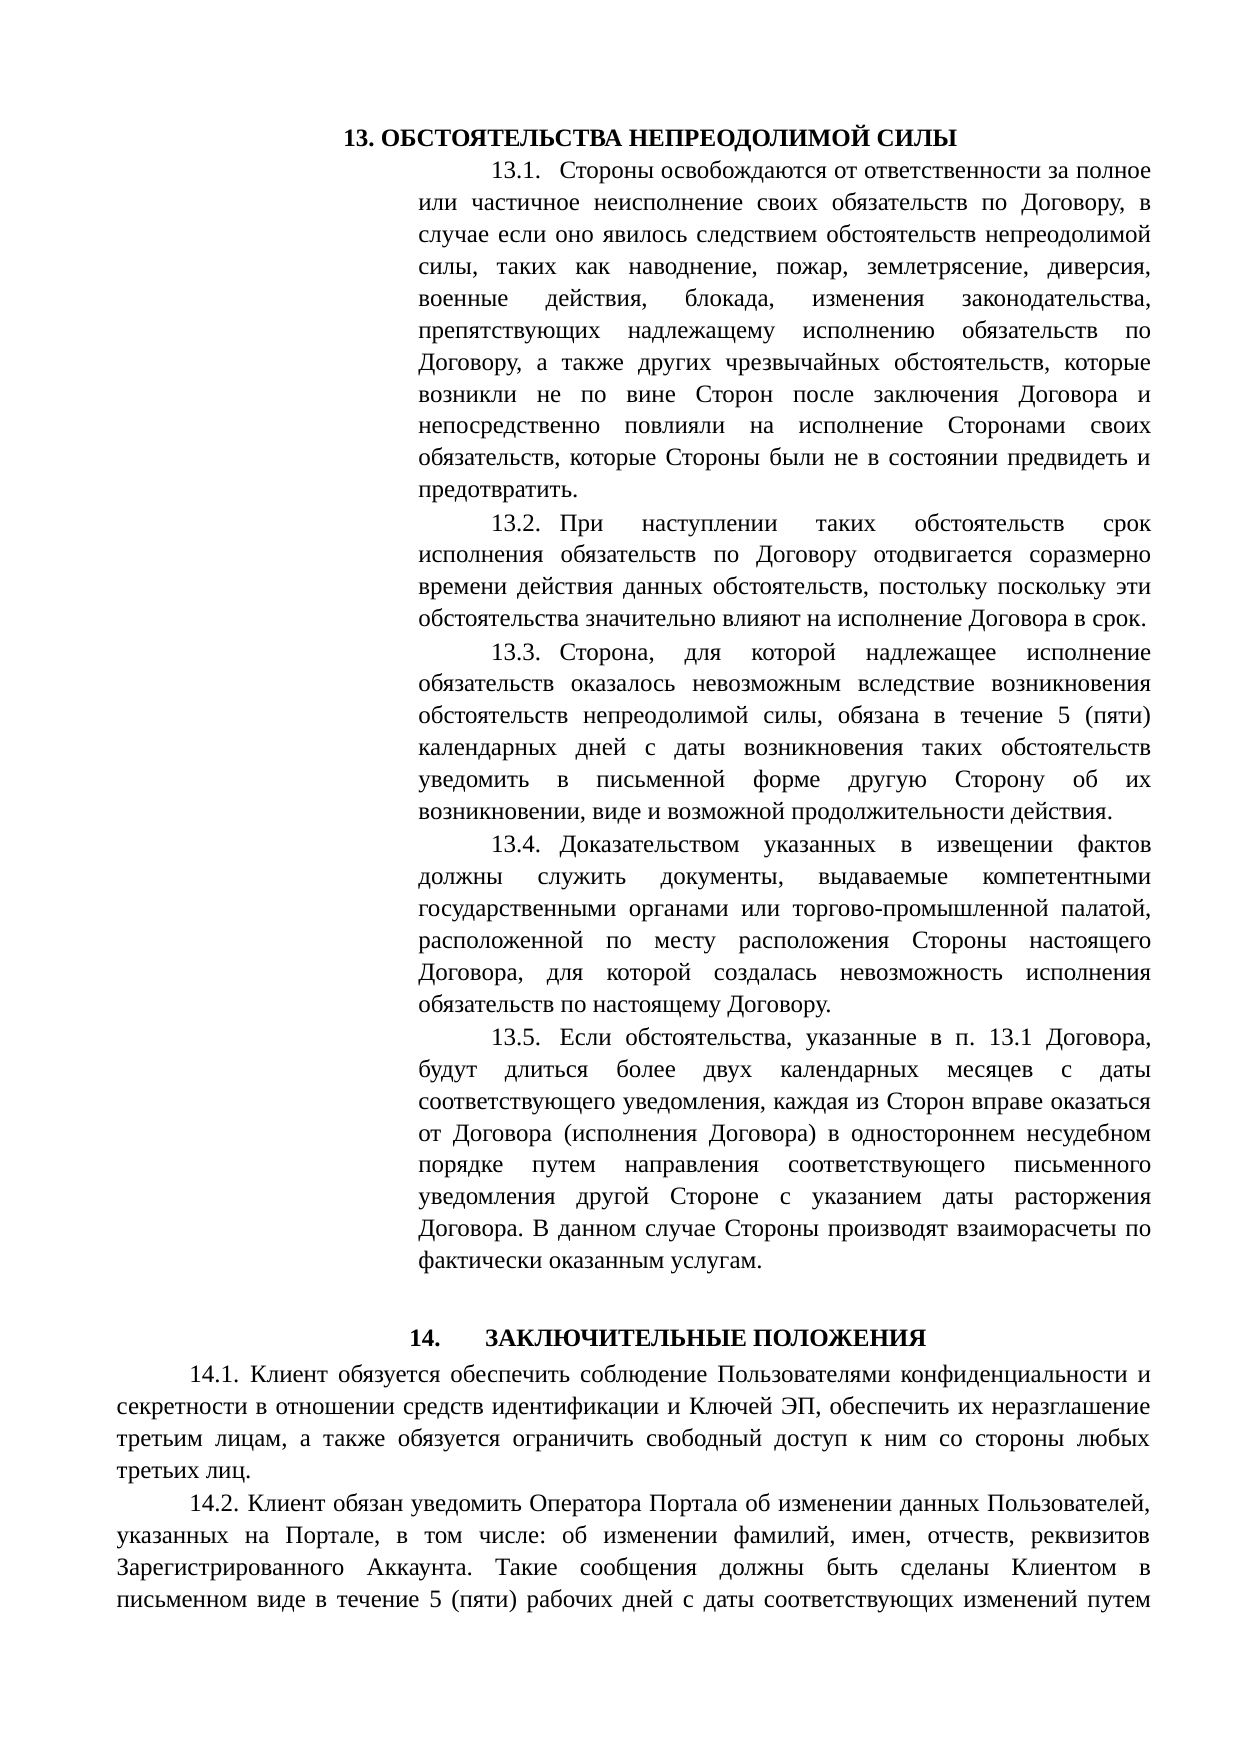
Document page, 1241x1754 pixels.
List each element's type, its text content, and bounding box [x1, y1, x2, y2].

list Сторона, для которой надлежащее исполнение обязательств оказалось невозможным вследствие возникновения обстоятельств непреодолимой силы, обязана в течение 5 (пяти) календарных дней с даты возникновения таких обстоятельств уведомить в письменной форме другую Сторону об их возникновении, виде и возможной продолжительности действия. [418, 637, 1152, 825]
list ОБСТОЯТЕЛЬСТВА НЕПРЕОДОЛИМОЙ СИЛЫ [343, 123, 1151, 151]
subtitle 14. ЗАКЛЮЧИТЕЛЬНЫЕ ПОЛОЖЕНИЯ [117, 1323, 1152, 1352]
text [116, 1488, 1152, 1612]
text 14.1. Клиент обязуется обеспечить соблюдение Пользователями конфиденциальности и секретности в отношении средств идентификации и Ключей ЭП, обеспечить их неразглашение третьим лицам, а также обязуется ограничить свободный доступ к ним со стороны любых третьих лиц. [116, 1359, 1152, 1483]
list Доказательством указанных в извещении фактов должны служить документы, выдаваемые компетентными государственными органами или торгово-промышленной палатой, расположенной по месту расположения Стороны настоящего Договора, для которой создалась невозможность исполнения обязательств по настоящему Договору. [418, 829, 1152, 1017]
list Если обстоятельства, указанные в п. 13.1 Договора, будут длиться более двух календарных месяцев с даты соответствующего уведомления, каждая из Сторон вправе оказаться от Договора (исполнения Договора) в одностороннем несудебном порядке путем направления соответствующего письменного уведомления другой Стороне с указанием даты расторжения Договора. В данном случае Стороны производят взаиморасчеты по фактически оказанным услугам. [418, 1022, 1152, 1274]
list Стороны освобождаются от ответственности за полное или частичное неисполнение своих обязательств по Договору, в случае если оно явилось следствием обстоятельств непреодолимой силы, таких как наводнение, пожар, землетрясение, диверсия, военные действия, блокада, изменения законодательства, препятствующих надлежащему исполнению обязательств по Договору, а также других чрезвычайных обстоятельств, которые возникли не по вине Сторон после заключения Договора и непосредственно повлияли на исполнение Сторонами своих обязательств, которые Стороны были не в состоянии предвидеть и предотвратить. [418, 156, 1152, 503]
list При наступлении таких обстоятельств срок исполнения обязательств по Договору отодвигается соразмерно времени действия данных обстоятельств, постольку поскольку эти обстоятельства значительно влияют на исполнение Договора в срок. [418, 508, 1152, 632]
